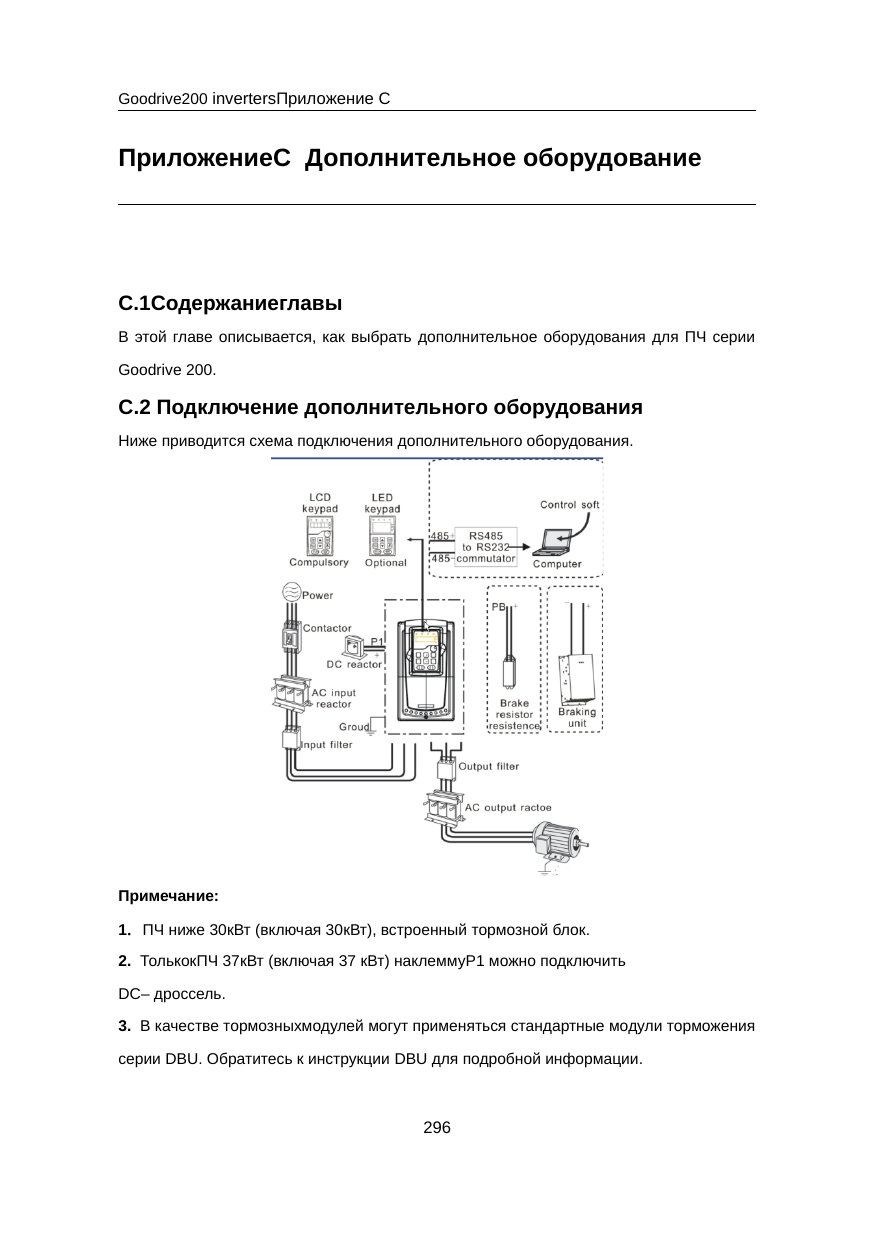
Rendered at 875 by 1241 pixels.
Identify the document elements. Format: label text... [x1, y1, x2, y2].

text DC– дроссель. [118, 977, 756, 1010]
subtitle ПриложениеC Дополнительное оборудование [118, 143, 756, 172]
text 2. ТолькокПЧ 37кВт (включая 37 кВт) наклеммуP1 можно подключить [118, 945, 756, 977]
picture [271, 457, 604, 876]
text Примечание: [118, 880, 756, 912]
subtitle C.2 Подключение дополнительного оборудования [118, 391, 756, 420]
subtitle C.1Содержаниеглавы this chapter contain [118, 287, 756, 316]
text 3. В качестве тормозныхмодулей могут применяться стандартные модули торможения серии DBU. Обратитесь к инструкции DBU для подробной информации. [118, 1010, 756, 1075]
text Ниже приводится схема подключения дополнительного оборудования. [118, 425, 756, 457]
text В этой главе описывается, как выбрать дополнительное оборудования для ПЧ серии Goodrive 200. [118, 321, 756, 386]
text 1．ПЧ ниже 30кВт (включая 30кВт), встроенный тормозной блок. [118, 912, 756, 945]
